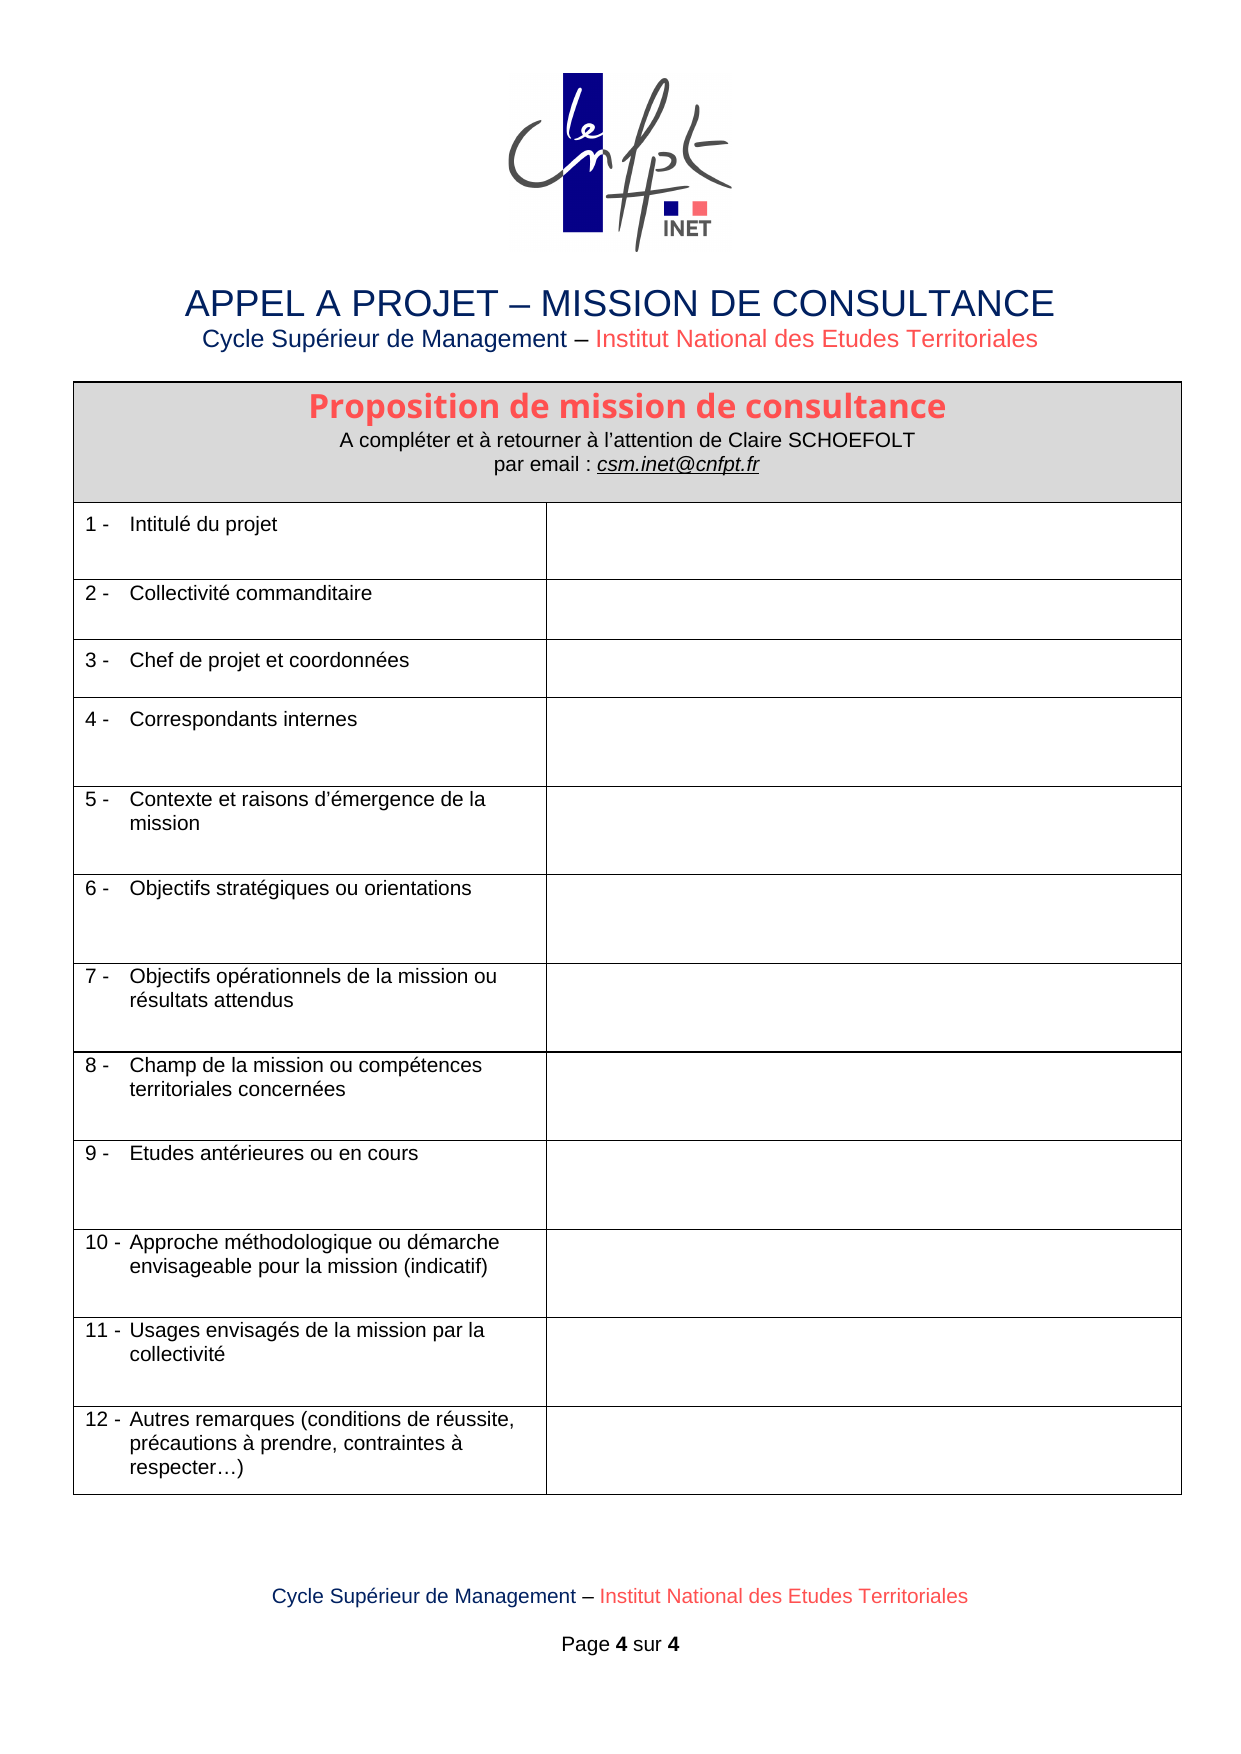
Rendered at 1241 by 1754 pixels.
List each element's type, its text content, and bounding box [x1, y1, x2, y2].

table_cell [547, 1230, 1181, 1317]
table_cell Intitulé du projet [74, 503, 546, 579]
table_cell [547, 640, 1181, 697]
table_cell Autres remarques (conditions de réussite, précautions à prendre, contraintes à respecter…) [74, 1407, 546, 1494]
table_cell Correspondants internes [74, 698, 546, 786]
table_cell Collectivité commanditaire [74, 580, 546, 638]
table_cell [547, 1141, 1181, 1228]
table_cell [547, 1318, 1181, 1406]
table_cell [547, 1053, 1181, 1140]
table_cell Etudes antérieures ou en cours [74, 1141, 546, 1228]
table_cell [547, 787, 1181, 874]
table_cell [547, 503, 1181, 579]
table_header Proposition de mission de consultance A compléter et à retourner à l’attention de Claire SCHOEFOLT par email : csm.inet@cnfpt.fr [74, 383, 1181, 502]
table_cell Contexte et raisons d’émergence de la mission [74, 787, 546, 874]
table_cell [547, 698, 1181, 786]
table_cell [547, 964, 1181, 1051]
table_cell Usages envisagés de la mission par la collectivité [74, 1318, 546, 1406]
table_cell Chef de projet et coordonnées [74, 640, 546, 697]
table_cell Objectifs opérationnels de la mission ou résultats attendus [74, 964, 546, 1051]
table_cell Objectifs stratégiques ou orientations [74, 875, 546, 963]
table_cell [547, 580, 1181, 638]
table_cell [547, 1407, 1181, 1494]
table_cell [547, 875, 1181, 963]
table_cell Approche méthodologique ou démarche envisageable pour la mission (indicatif) [74, 1230, 546, 1317]
table_cell Champ de la mission ou compétences territoriales concernées [74, 1053, 546, 1140]
picture [508, 73, 732, 252]
